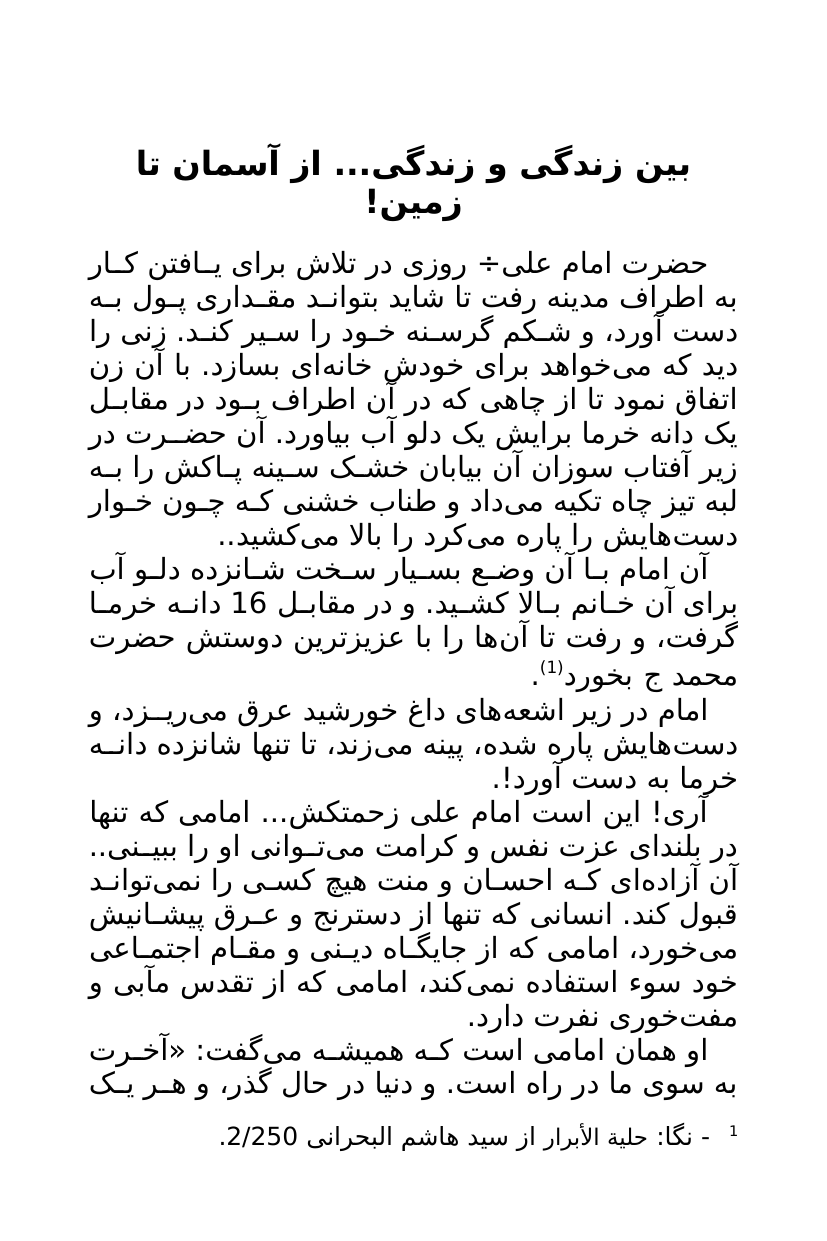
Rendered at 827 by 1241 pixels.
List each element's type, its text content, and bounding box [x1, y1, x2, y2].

text آری! این است امام علی زحمتکش... امامی که تنها در بلندای عزت نفس و کرامت می‌توانی او را ببینی.. آن آزاده‌ای که احسان و منت هیچ کسی را نمی‌تواند قبول کند. انسانی که تنها از دسترنج و عرق پیشانیش می‌خورد، امامی که از جایگاه دینی و مقام اجتماعی خود سوء استفاده نمی‌کند، امامی که از تقدس مآبی و مفت‌خوری نفرت دارد. [89, 795, 738, 1033]
text آن امام با آن وضع بسیار سخت شانزده دلو آب برای آن خانم بالا کشید. و در مقابل 16 دانه خرما گرفت، و رفت تا آن‌ها را با عزیزترین دوستش حضرت محمد ج بخورد(). [89, 552, 738, 693]
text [89, 1033, 738, 1101]
text بین زندگی و زندگی... از آسمان تا زمین! [89, 144, 738, 222]
text امام در زیر اشعه‌های داغ خورشید عرق می‌ریزد، و دست‌هایش پاره شده، پینه می‌زند، تا تنها شانزده دانه خرما به دست آورد!. [89, 693, 738, 795]
text حضرت امام علی÷ روزی در تلاش برای یافتن کار به اطراف مدینه رفت تا شاید بتواند مقداری پول به دست آورد، و شکم گرسنه خود را سیر کند. زنی را دید که می‌خواهد برای خودش خانه‌ای بسازد. با آن زن اتفاق نمود تا از چاهی که در آن اطراف بود در مقابل یک دانه خرما برایش یک دلو آب بیاورد. آن حضرت در زیر آفتاب سوزان آن بیابان خشک سینه پاکش را به لبه تیز چاه تکیه می‌داد و طناب خشنی که چون خوار دست‌هایش را پاره می‌کرد را بالا می‌کشید.. [89, 247, 738, 552]
